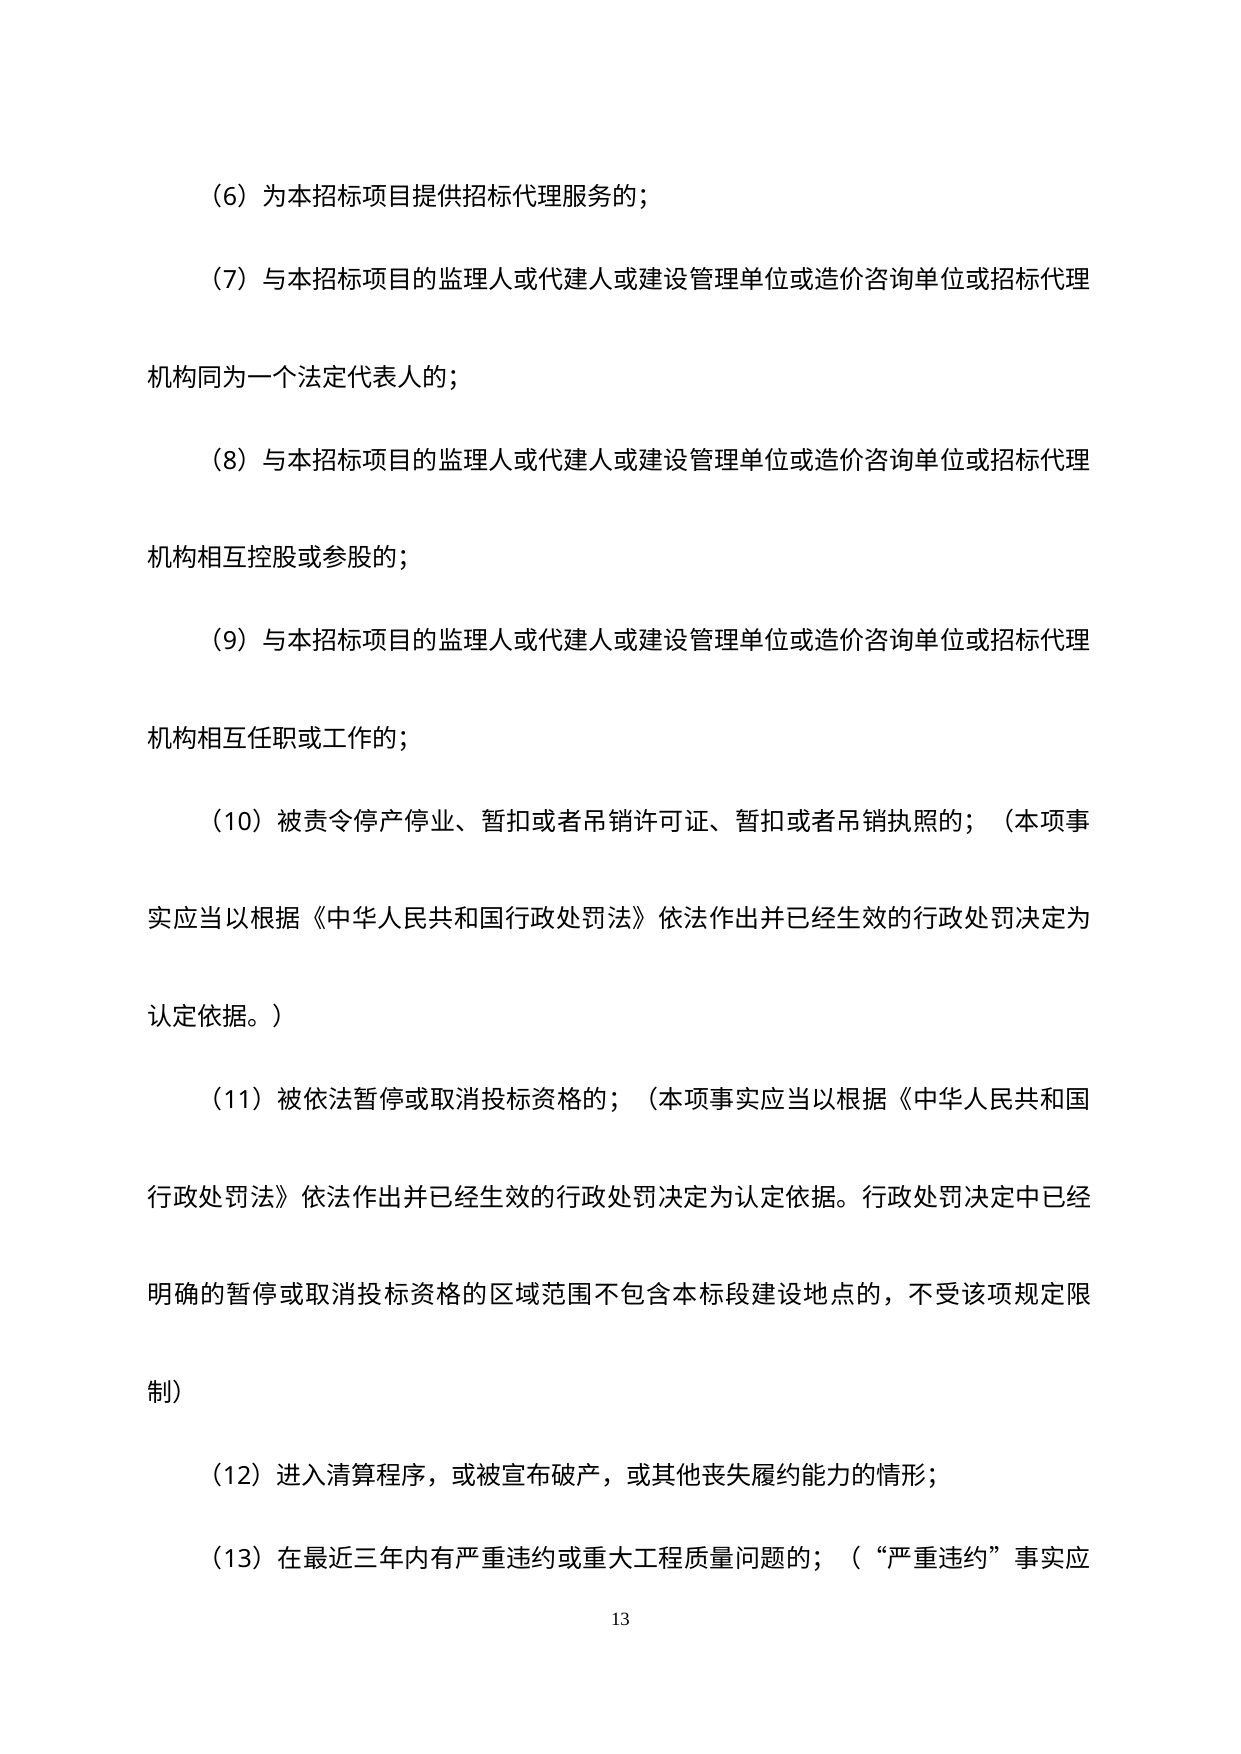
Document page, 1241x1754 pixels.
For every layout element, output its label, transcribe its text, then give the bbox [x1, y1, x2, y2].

text （9）与本招标项目的监理人或代建人或建设管理单位或造价咨询单位或招标代理机构相互任职或工作的； [148, 606, 1093, 769]
text （10）被责令停产停业、暂扣或者吊销许可证、暂扣或者吊销执照的；（本项事实应当以根据《中华人民共和国行政处罚法》依法作出并已经生效的行政处罚决定为认定依据。） [148, 787, 1093, 1047]
text （11）被依法暂停或取消投标资格的；（本项事实应当以根据《中华人民共和国行政处罚法》依法作出并已经生效的行政处罚决定为认定依据。行政处罚决定中已经明确的暂停或取消投标资格的区域范围不包含本标段建设地点的，不受该项规定限制） [148, 1065, 1093, 1423]
text （6）为本招标项目提供招标代理服务的； [148, 162, 1093, 227]
text （7）与本招标项目的监理人或代建人或建设管理单位或造价咨询单位或招标代理机构同为一个法定代表人的； [148, 245, 1093, 408]
text （12）进入清算程序，或被宣布破产，或其他丧失履约能力的情形； [148, 1441, 1093, 1506]
text （8）与本招标项目的监理人或代建人或建设管理单位或造价咨询单位或招标代理机构相互控股或参股的； [148, 426, 1093, 588]
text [148, 1524, 1093, 1589]
